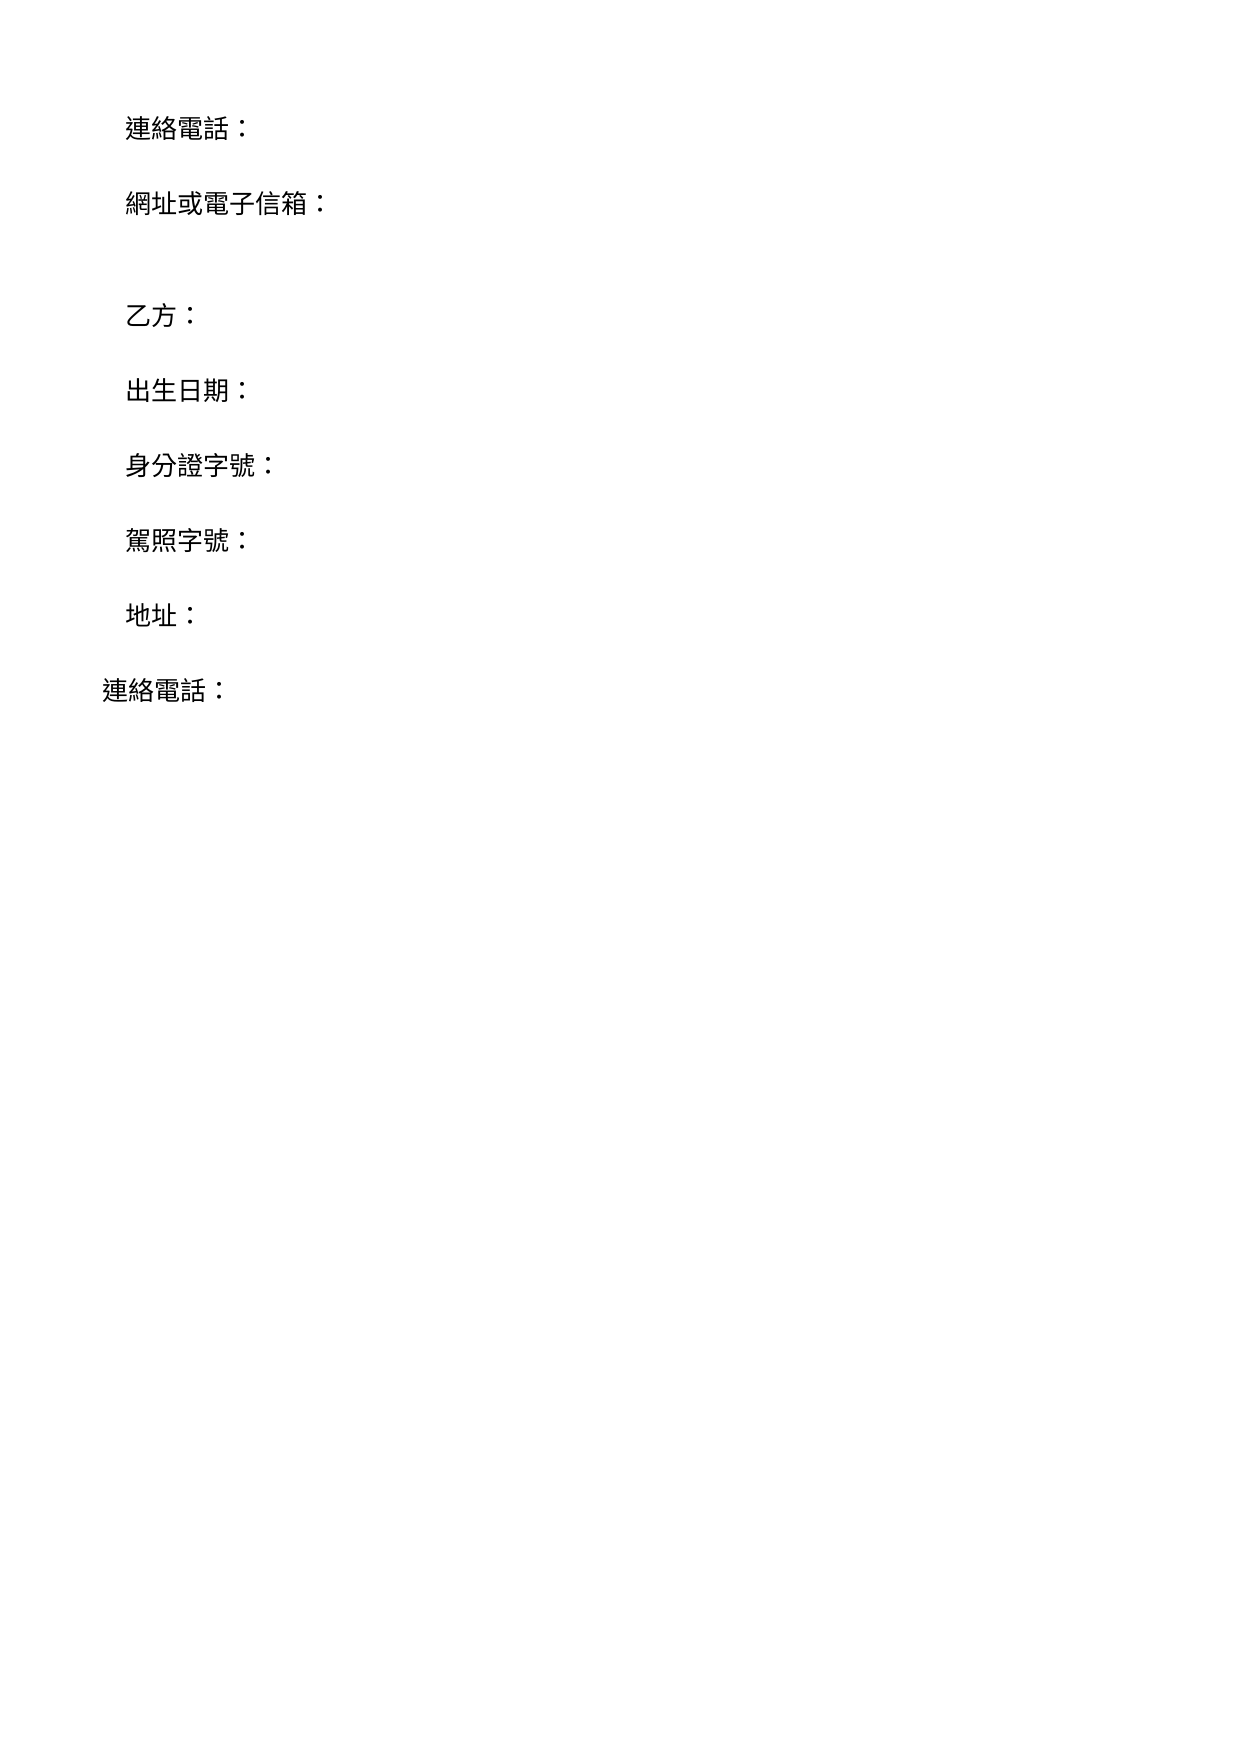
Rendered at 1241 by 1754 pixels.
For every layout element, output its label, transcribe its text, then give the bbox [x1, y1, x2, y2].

list 身分證字號： [125, 427, 1165, 502]
list 地址： [125, 577, 1165, 652]
list 出生日期： [125, 352, 1165, 427]
text 連絡電話： [75, 652, 1165, 727]
list 連絡電話： [125, 89, 1165, 164]
list 駕照字號： [125, 502, 1165, 577]
list 網址或電子信箱： [125, 164, 1165, 239]
list 乙方： [125, 277, 1165, 352]
